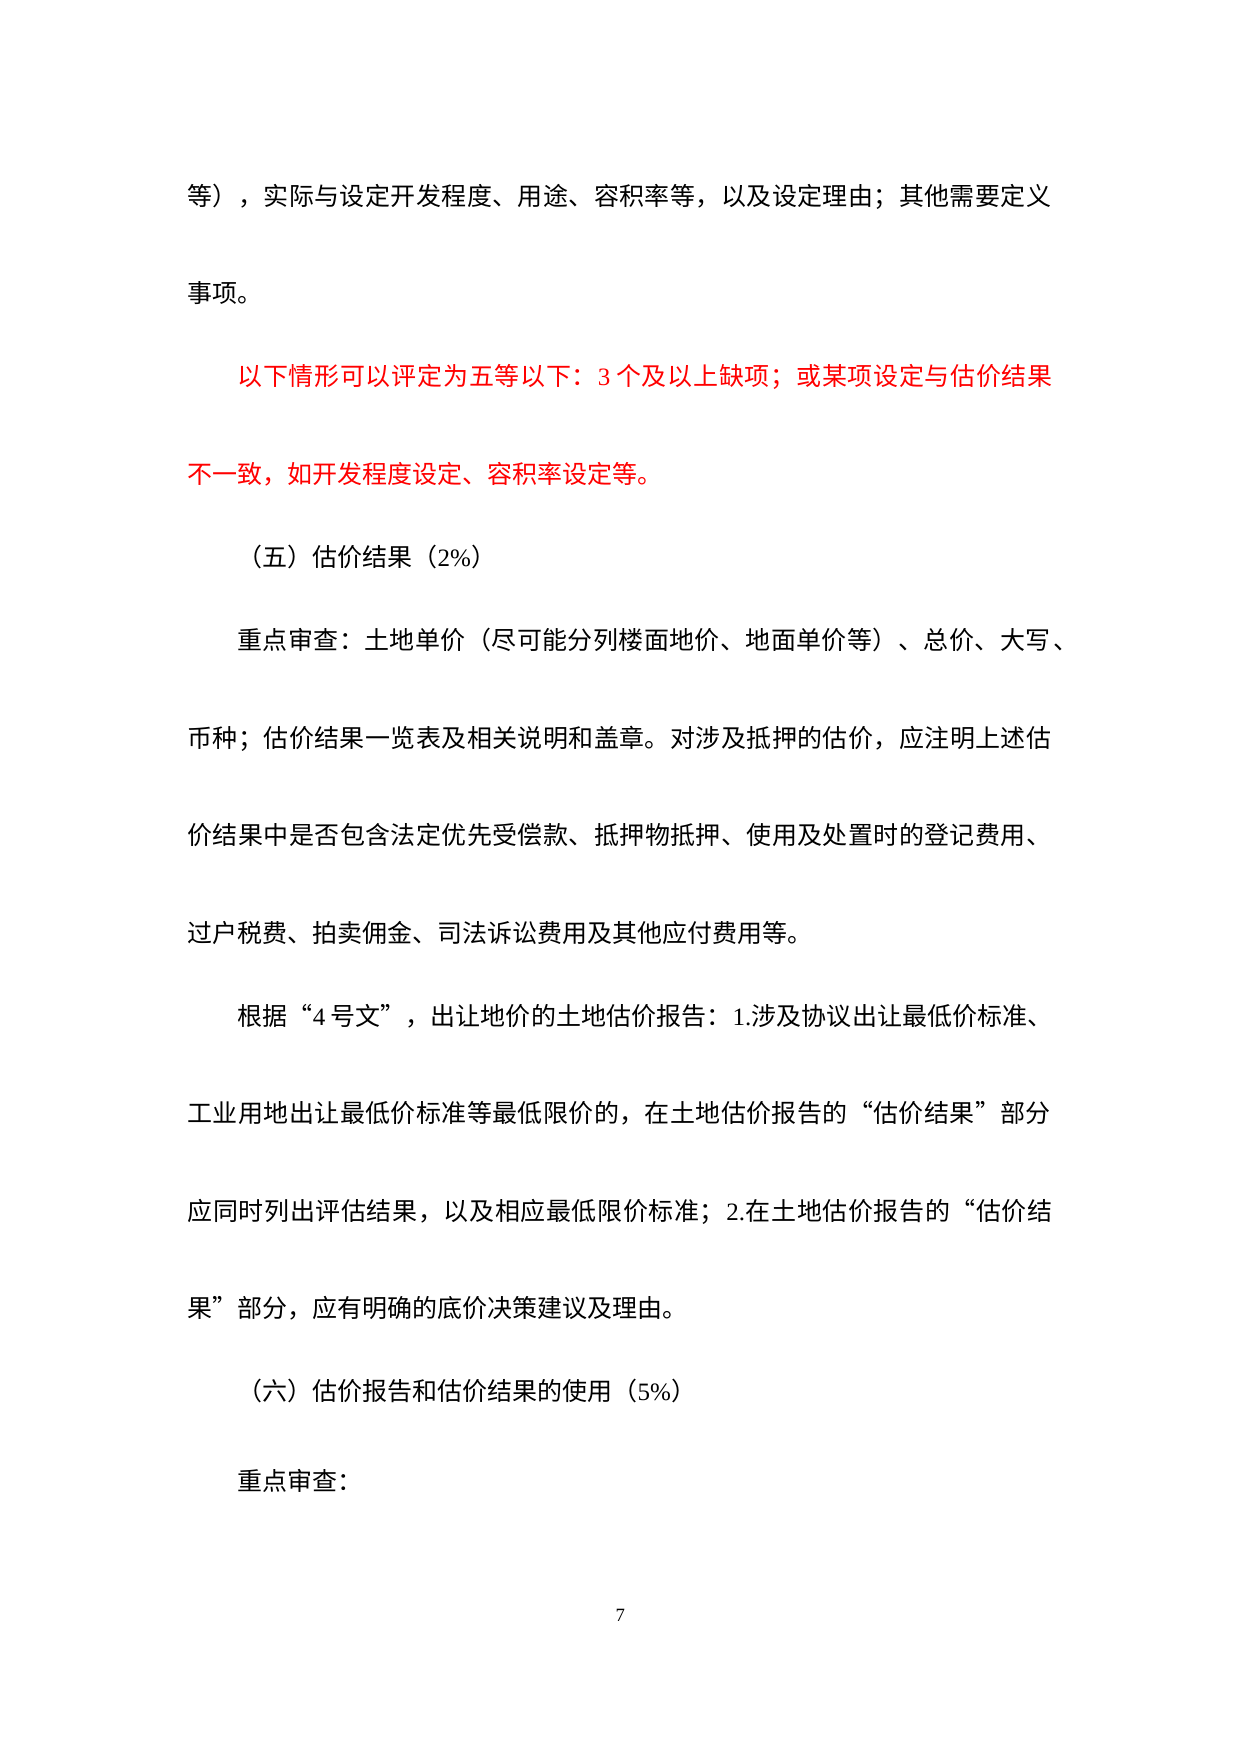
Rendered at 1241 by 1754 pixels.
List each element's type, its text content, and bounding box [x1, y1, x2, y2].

text 根据“4号文”，出让地价的土地估价报告：1.涉及协议出让最低价标准、工业用地出让最低价标准等最低限价的，在土地估价报告的“估价结果”部分，应同时列出评估结果，以及相应最低限价标准；2.在土地估价报告的“估价结果”部分，应有明确的底价决策建议及理由。 [187, 982, 1053, 1339]
text （五）估价结果（2%） [187, 523, 1053, 588]
text 以下情形可以评定为五等以下：3个及以上缺项；或某项设定与估价结果不一致，如开发程度设定、容积率设定等。 [187, 342, 1053, 505]
text 重点审查： [187, 1447, 1053, 1512]
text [187, 162, 1053, 324]
text （六）估价报告和估价结果的使用（5%） [187, 1357, 1053, 1422]
text 重点审查：土地单价（尽可能分列楼面地价、地面单价等）、总价、大写、币种；估价结果一览表及相关说明和盖章。对涉及抵押的估价，应注明上述估价结果中是否包含法定优先受偿款、抵押物抵押、使用及处置时的登记费用、过户税费、拍卖佣金、司法诉讼费用及其他应付费用等。 [187, 606, 1053, 964]
